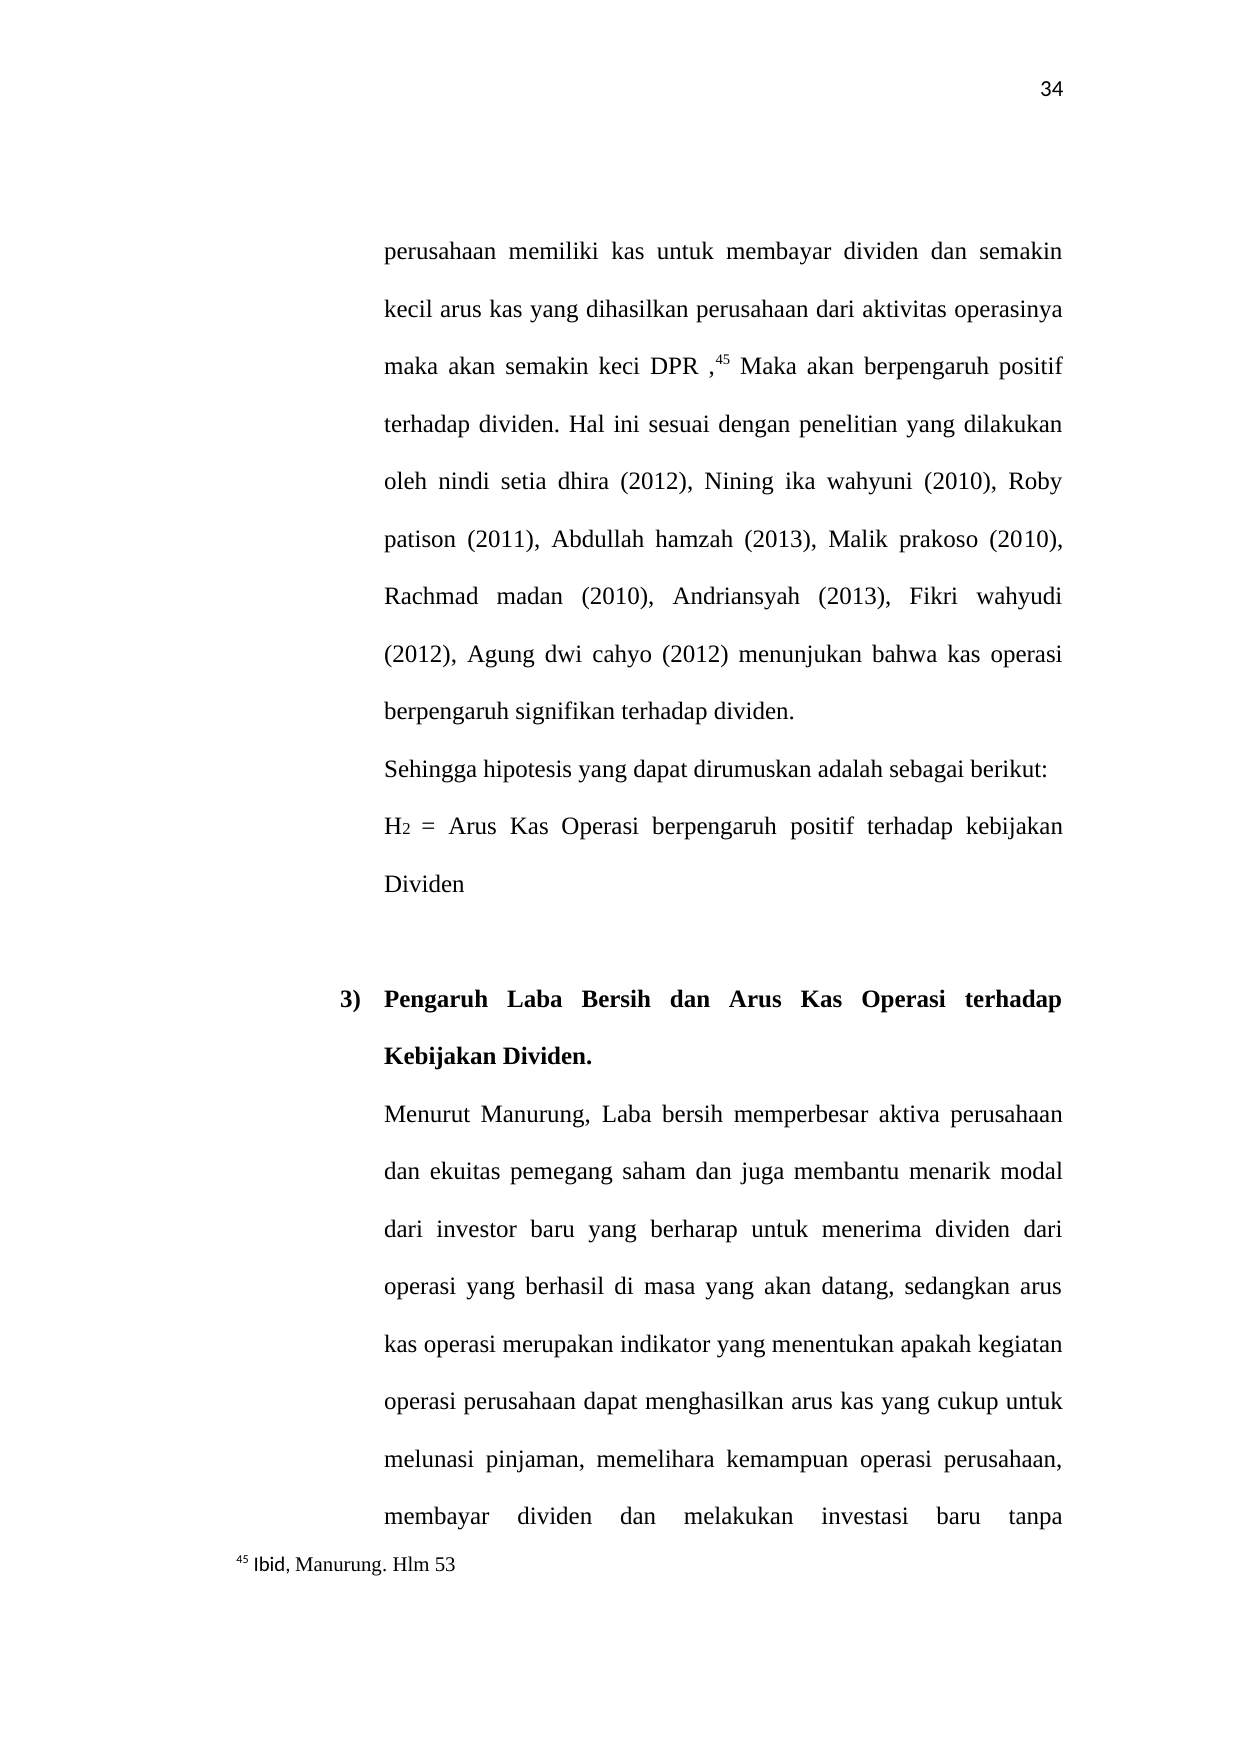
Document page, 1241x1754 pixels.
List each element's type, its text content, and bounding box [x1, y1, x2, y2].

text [384, 236, 1063, 725]
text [384, 1099, 1063, 1530]
list Pengaruh Laba Bersih dan Arus Kas Operasi terhadap Kebijakan Dividen. [340, 984, 1063, 1070]
text H2 = Arus Kas Operasi berpengaruh positif terhadap kebijakan Dividen [384, 811, 1063, 897]
text Sehingga hipotesis yang dapat dirumuskan adalah sebagai berikut: [384, 754, 1063, 782]
